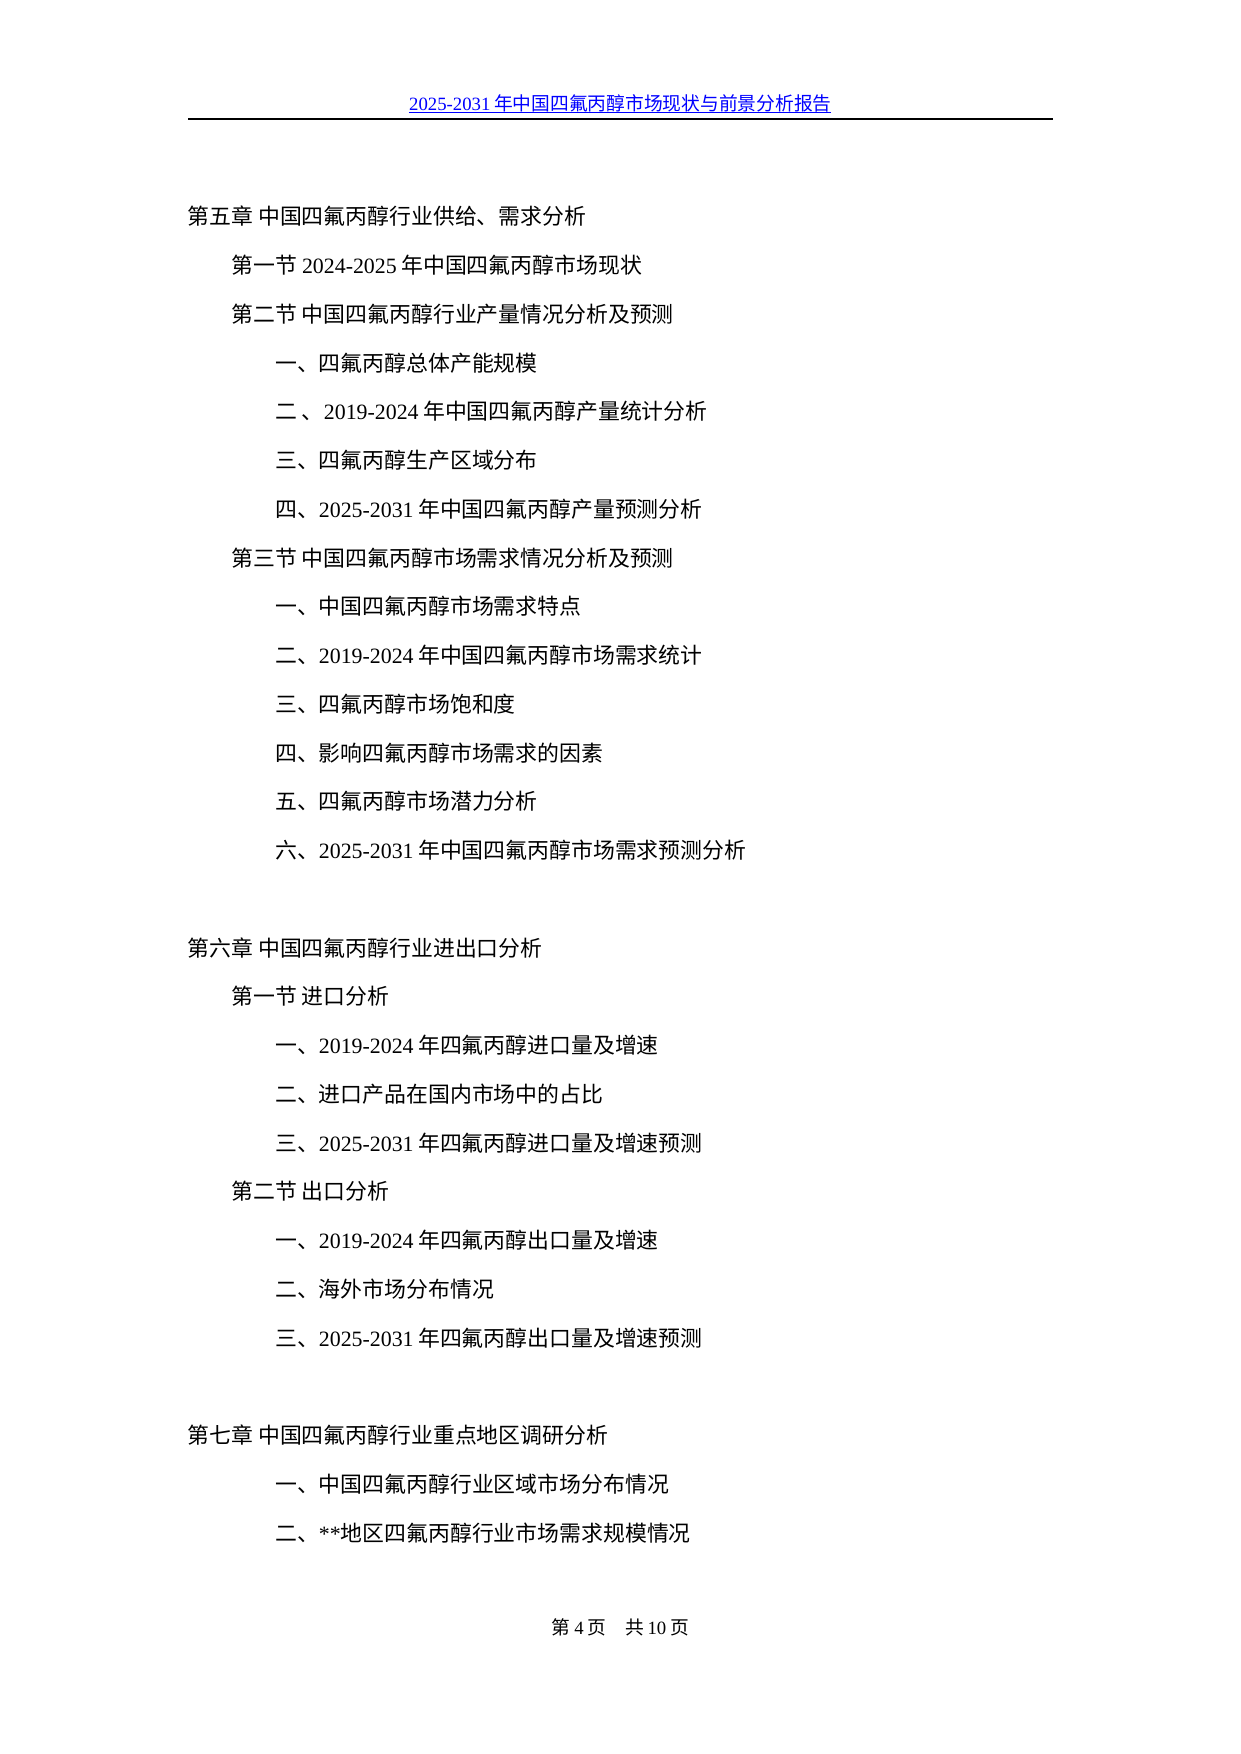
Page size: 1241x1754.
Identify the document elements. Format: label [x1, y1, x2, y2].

text [187, 150, 1053, 1548]
